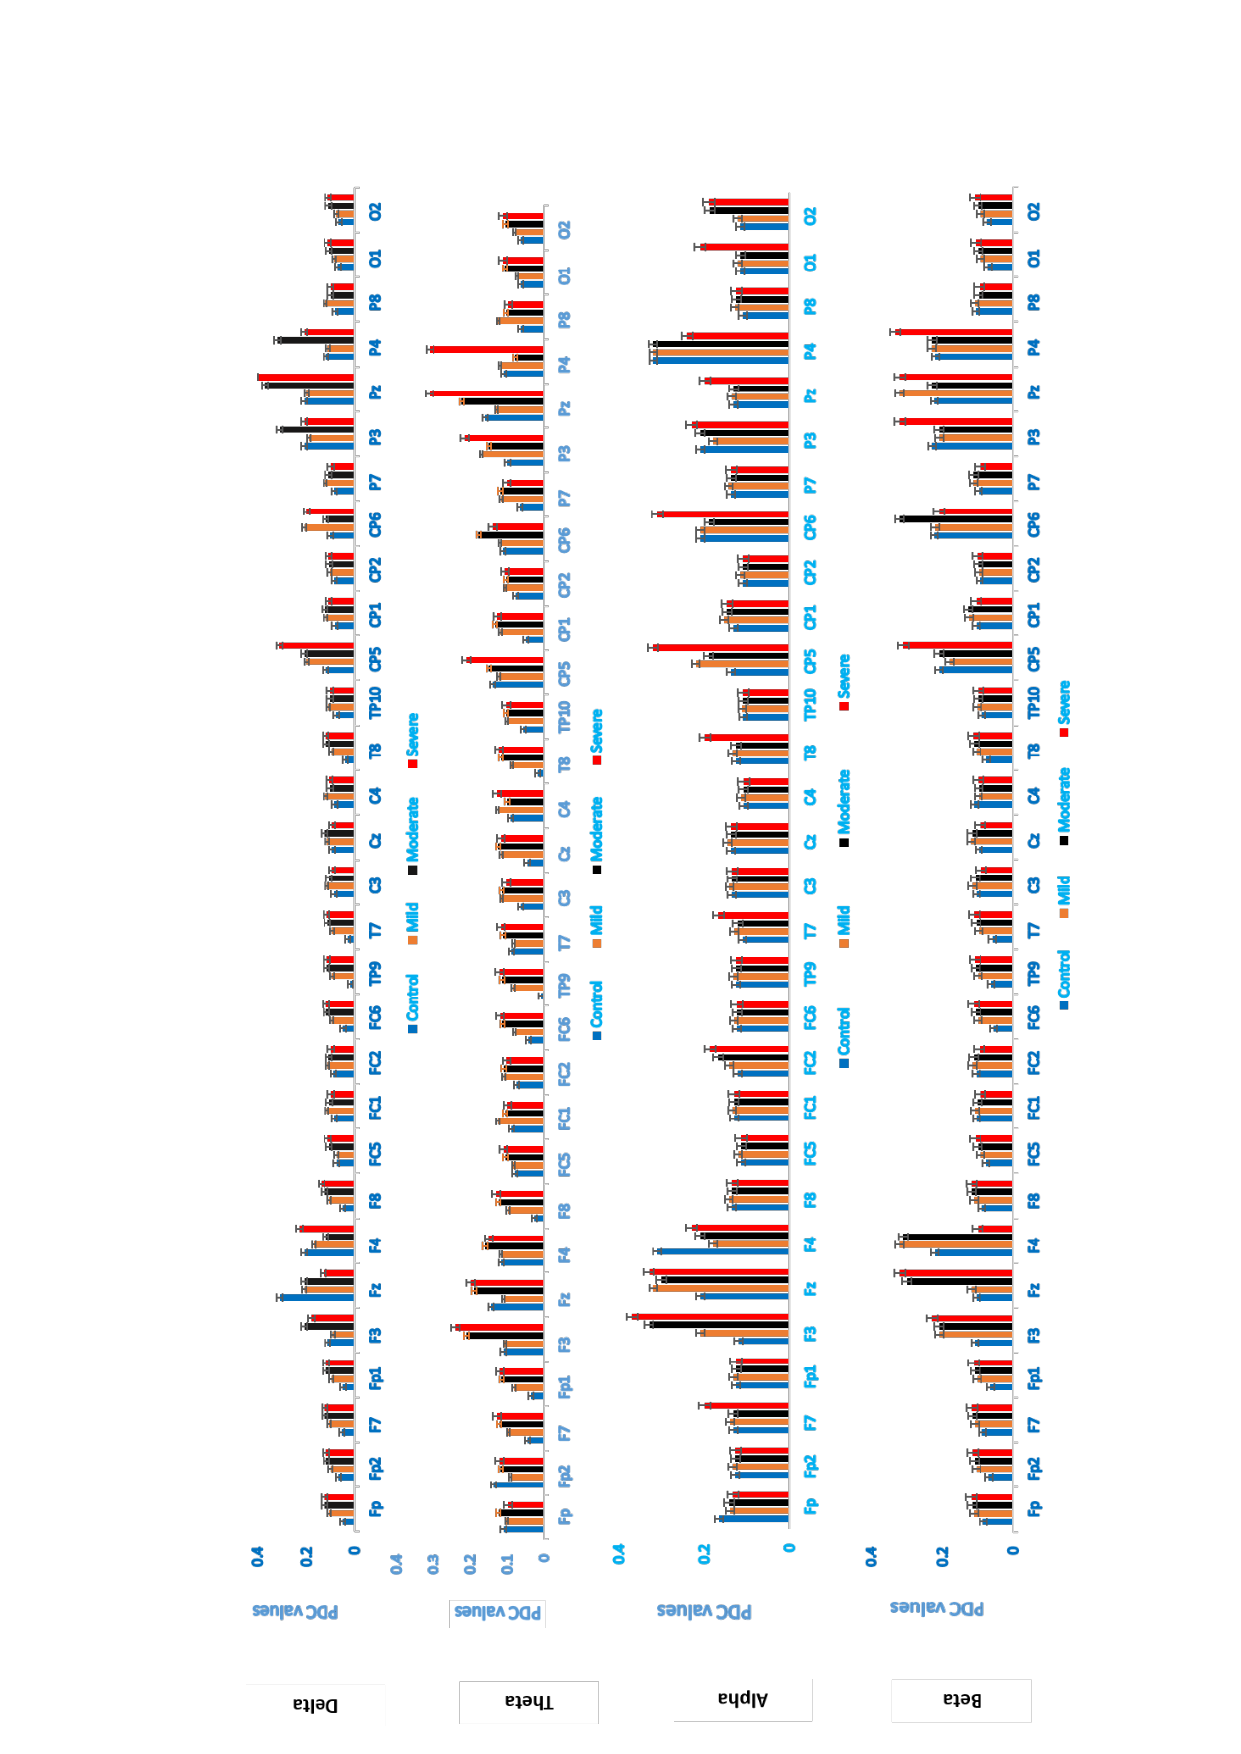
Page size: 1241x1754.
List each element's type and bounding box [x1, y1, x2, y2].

picture [217, 151, 1090, 1725]
